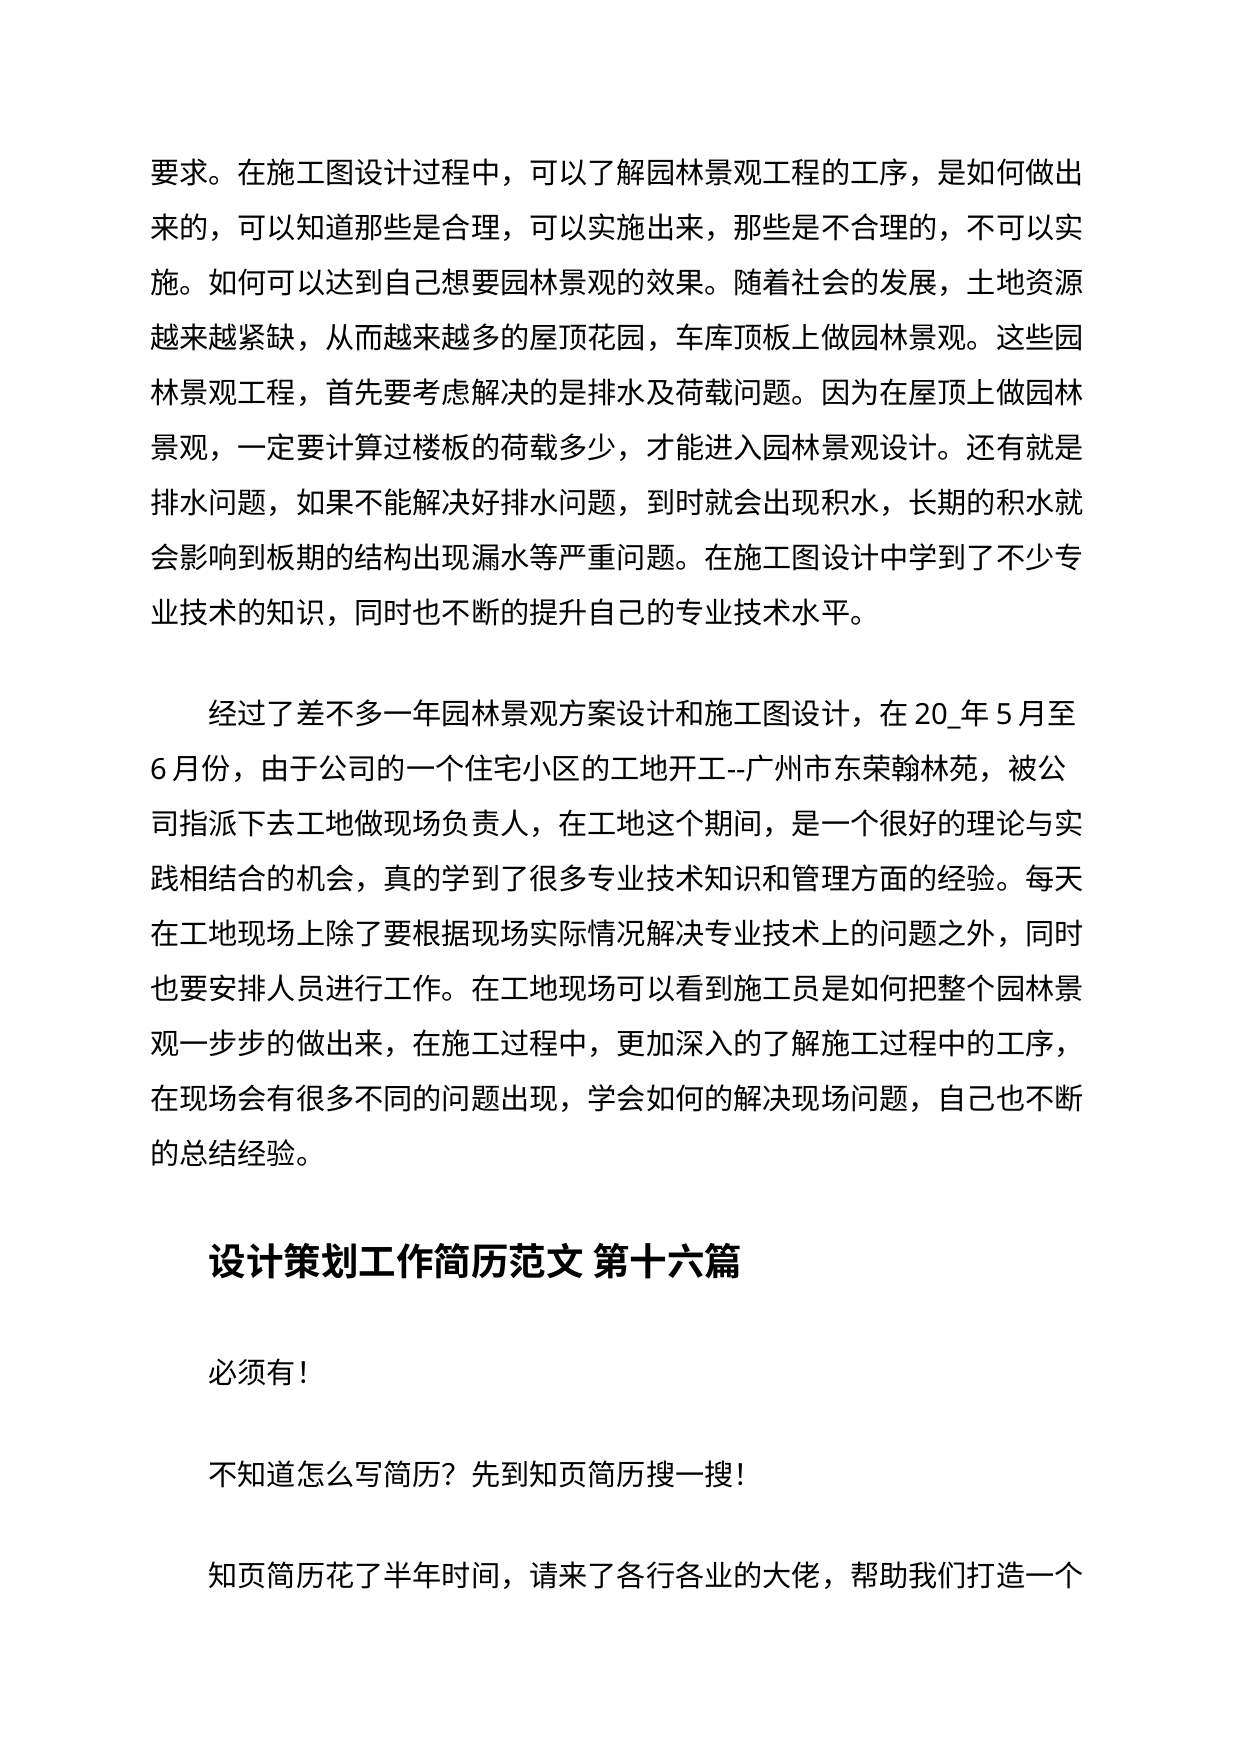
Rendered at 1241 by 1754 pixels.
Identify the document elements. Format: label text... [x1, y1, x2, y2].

text 设计策划工作简历范文 第十六篇 [150, 1232, 1090, 1286]
text 不知道怎么写简历？先到知页简历搜一搜！ [150, 1451, 1090, 1493]
text 经过了差不多一年园林景观方案设计和施工图设计，在20_年5月至6月份，由于公司的一个住宅小区的工地开工--广州市东荣翰林苑，被公司指派下去工地做现场负责人，在工地这个期间，是一个很好的理论与实践相结合的机会，真的学到了很多专业技术知识和管理方面的经验。每天在工地现场上除了要根据现场实际情况解决专业技术上的问题之外，同时也要安排人员进行工作。在工地现场可以看到施工员是如何把整个园林景观一步步的做出来，在施工过程中，更加深入的了解施工过程中的工序，在现场会有很多不同的问题出现，学会如何的解决现场问题，自己也不断的总结经验。 [150, 691, 1090, 1173]
text 必须有！ [150, 1349, 1090, 1392]
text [150, 1553, 1090, 1595]
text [150, 150, 1090, 631]
